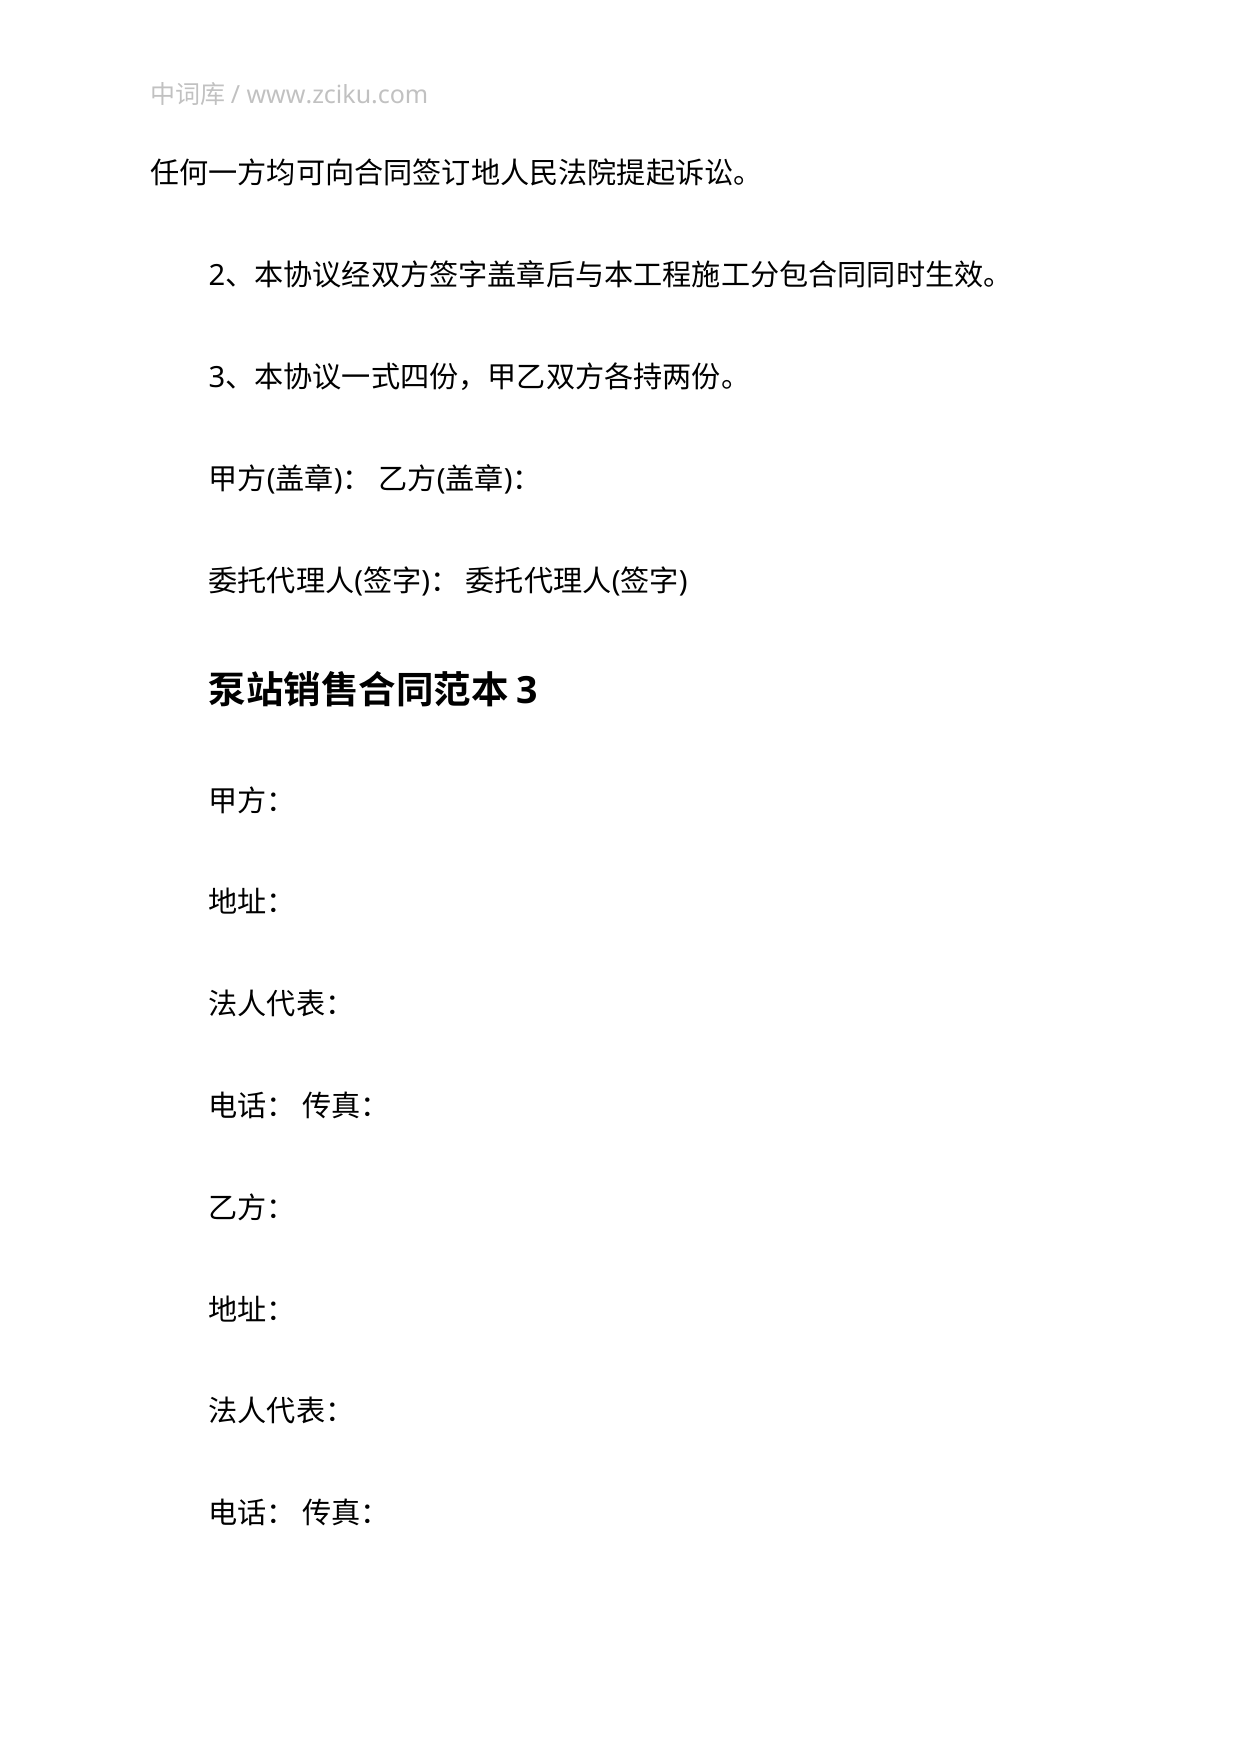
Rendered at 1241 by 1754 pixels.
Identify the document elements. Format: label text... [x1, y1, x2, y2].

text 2、本协议经双方签字盖章后与本工程施工分包合同同时生效。 [150, 252, 1090, 294]
text 电话： 传真： [150, 1083, 1090, 1125]
text 甲方： [150, 777, 1090, 819]
text 法人代表： [150, 1388, 1090, 1430]
text 电话： 传真： [150, 1490, 1090, 1532]
text 甲方(盖章)： 乙方(盖章)： [150, 456, 1090, 498]
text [150, 150, 1090, 192]
text 委托代理人(签字)： 委托代理人(签字) [150, 558, 1090, 600]
text 3、本协议一式四份，甲乙双方各持两份。 [150, 354, 1090, 396]
text 法人代表： [150, 981, 1090, 1023]
text 地址： [150, 879, 1090, 921]
text 地址： [150, 1286, 1090, 1328]
text 泵站销售合同范本3 [150, 660, 1090, 714]
text 乙方： [150, 1184, 1090, 1227]
